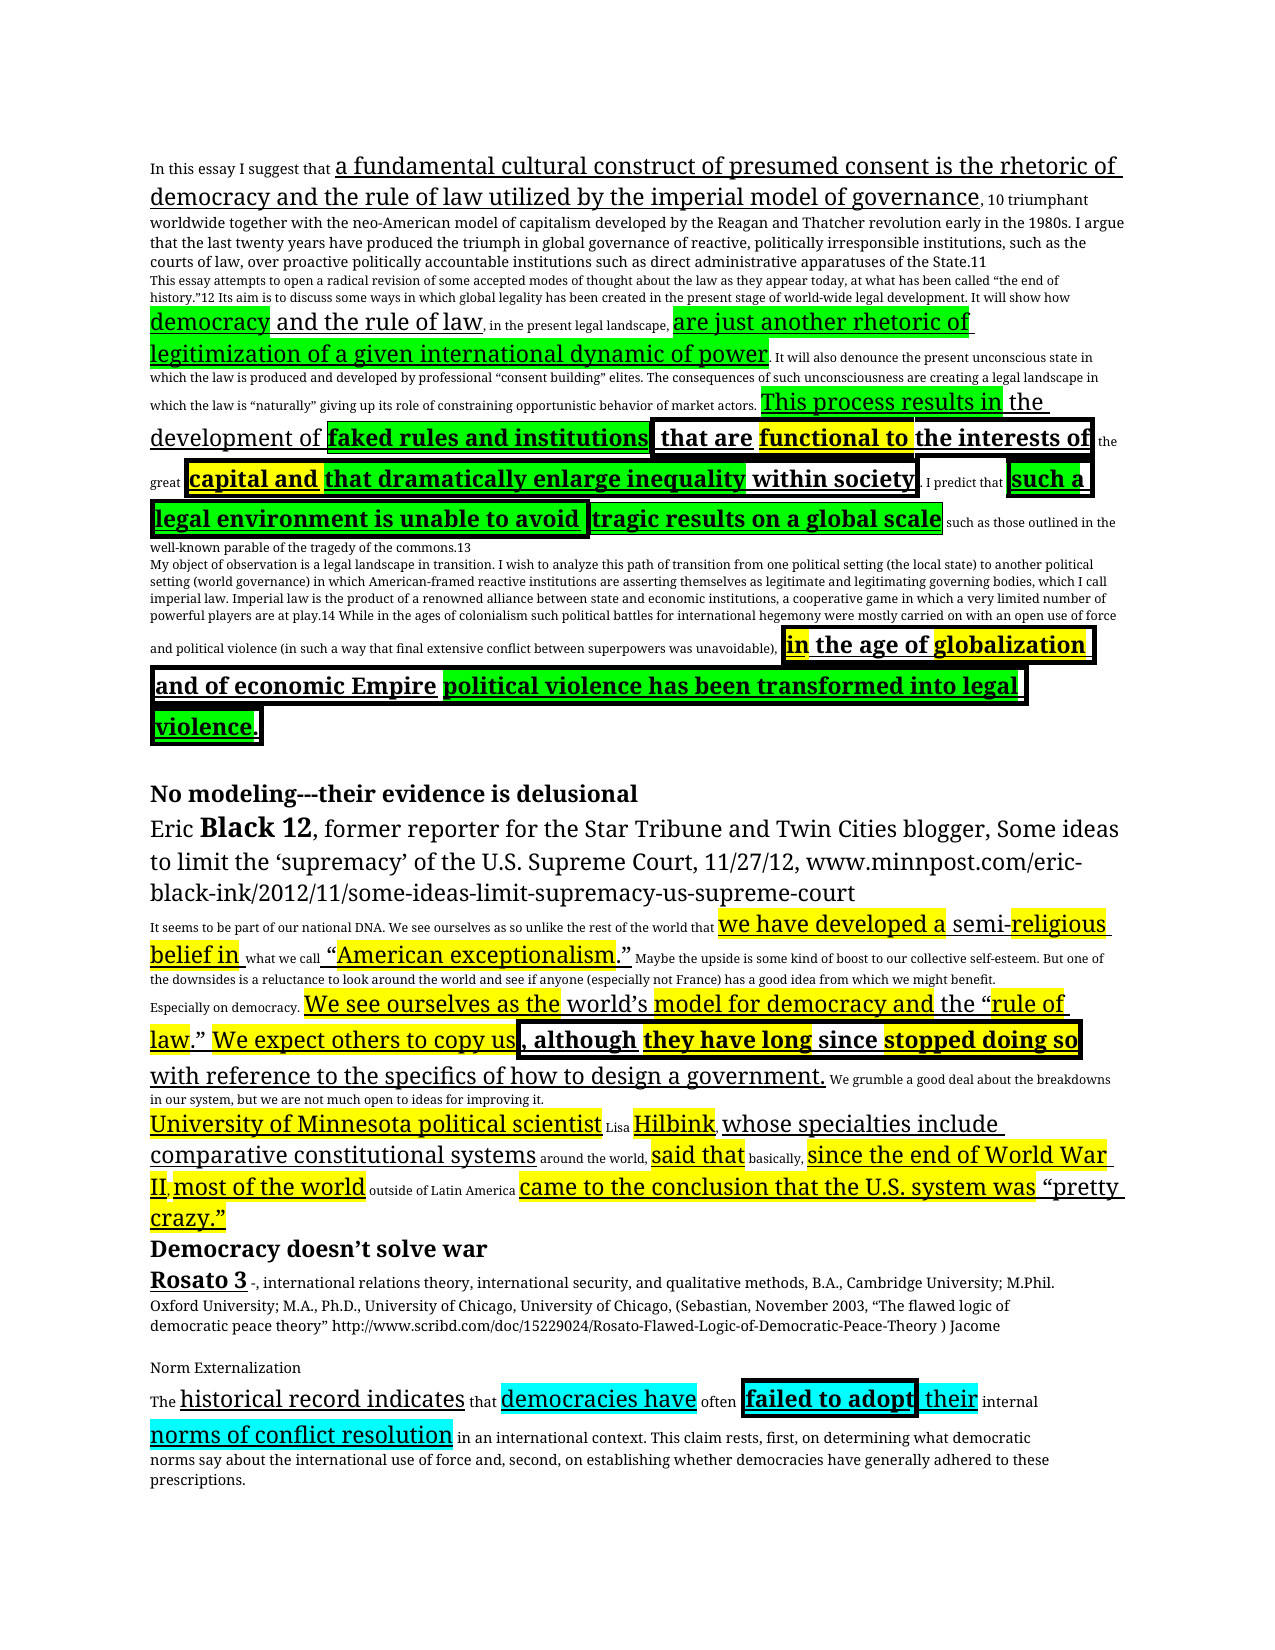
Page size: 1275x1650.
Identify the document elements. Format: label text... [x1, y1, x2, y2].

subtitle Democracy doesn’t solve war [150, 1233, 1125, 1264]
text In this essay I suggest that a fundamental cultural construct of presumed consent is the rhetoric of democracy and the rule of law utilized by the imperial model of governance, 10 triumphant worldwide together with the neo-American model of capitalism developed by the Reagan and Thatcher revolution early in the 1980s. I argue that the last twenty years have produced the triumph in global governance of reactive, politically irresponsible institutions, such as the courts of law, over proactive politically accountable institutions such as direct administrative apparatuses of the State.11 [150, 150, 1125, 272]
text My object of observation is a legal landscape in transition. I wish to analyze this path of transition from one political setting (the local state) to another political setting (world governance) in which American-framed reactive institutions are asserting themselves as legitimate and legitimating governing bodies, which I call imperial law. Imperial law is the product of a renowned alliance between state and economic institutions, a cooperative game in which a very limited number of powerful players are at play.14 While in the ages of colonialism such political battles for international hegemony were mostly carried on with an open use of force and political violence (in such a way that final extensive conflict between superpowers was unavoidable), in the age of globalization and of economic Empire political violence has been transformed into legal violence. [150, 556, 1125, 746]
text University of Minnesota political scientist Lisa Hilbink, whose specialties include comparative constitutional systems around the world, said that basically, since the end of World War II, most of the world outside of Latin America came to the conclusion that the U.S. system was “pretty crazy.” [150, 1108, 1125, 1233]
text Norm Externalization [150, 1358, 1058, 1378]
subtitle No modeling---their evidence is delusional [150, 778, 1125, 809]
text It seems to be part of our national DNA. We see ourselves as so unlike the rest of the world that we have developed a semi-religious belief in what we call “American exceptionalism.” Maybe the upside is some kind of boost to our collective self-esteem. But one of the downsides is a reluctance to look around the world and see if anyone (especially not France) has a good idea from which we might benefit. [150, 908, 1125, 988]
text Eric Black 12, former reporter for the Star Tribune and Twin Cities blogger, Some ideas to limit the ‘supremacy’ of the U.S. Supreme Court, 11/27/12, www.minnpost.com/eric-black-ink/2012/11/some-ideas-limit-supremacy-us-supreme-court [150, 809, 1125, 908]
text Rosato 3 -, international relations theory, international security, and qualitative methods, B.A., Cambridge University; M.Phil. Oxford University; M.A., Ph.D., University of Chicago, University of Chicago, (Sebastian, November 2003, “The flawed logic of democratic peace theory” http://www.scribd.com/doc/15229024/Rosato-Flawed-Logic-of-Democratic-Peace-Theory ) Jacome [150, 1264, 1058, 1335]
text This essay attempts to open a radical revision of some accepted modes of thought about the law as they appear today, at what has been called “the end of history.”12 Its aim is to discuss some ways in which global legality has been created in the present stage of world-wide legal development. It will show how democracy and the rule of law, in the present legal landscape, are just another rhetoric of legitimization of a given international dynamic of power. It will also denounce the present unconscious state in which the law is produced and developed by professional “consent building” elites. The consequences of such unconsciousness are creating a legal landscape in which the law is “naturally” giving up its role of constraining opportunistic behavior of market actors. This process results in the development of faked rules and institutions that are functional to the interests of the great capital and that dramatically enlarge inequality within society. I predict that such a legal environment is unable to avoid tragic results on a global scale such as those outlined in the well-known parable of the tragedy of the commons.13 [150, 272, 1125, 556]
text The historical record indicates that democracies have often failed to adopt their internal norms of conflict resolution in an international context. This claim rests, first, on determining what democratic norms say about the international use of force and, second, on establishing whether democracies have generally adhered to these prescriptions. [150, 1378, 1058, 1489]
text Especially on democracy. We see ourselves as the world’s model for democracy and the “rule of law.” We expect others to copy us, although they have long since stopped doing so with reference to the specifics of how to design a government. We grumble a good deal about the breakdowns in our system, but we are not much open to ideas for improving it. [150, 988, 1125, 1108]
